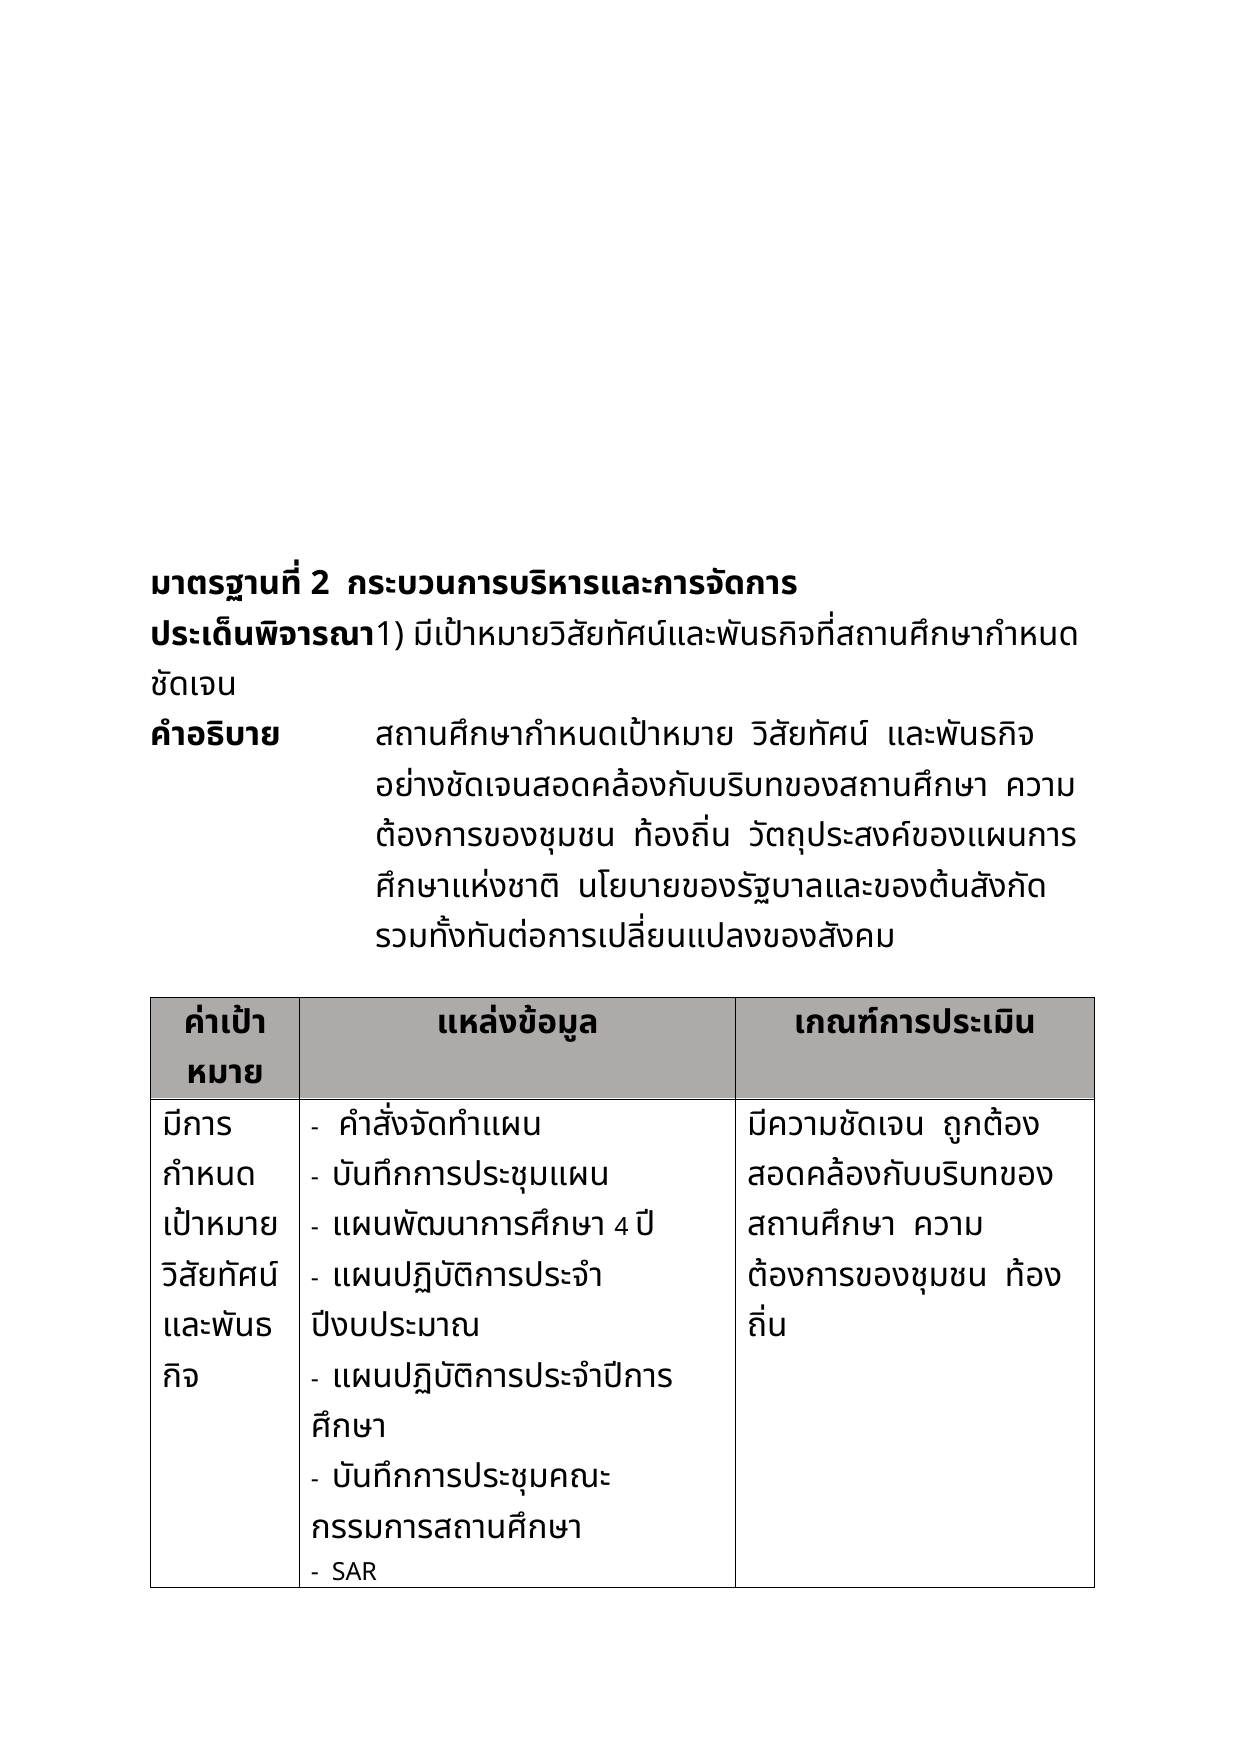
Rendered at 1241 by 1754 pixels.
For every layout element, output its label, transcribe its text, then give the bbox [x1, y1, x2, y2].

table_cell มีการกำหนดเป้าหมาย วิสัยทัศน์ และพันธกิจ [151, 1100, 299, 1587]
table_header ค่าเป้าหมาย [151, 998, 299, 1098]
table_header แหล่งข้อมูล [300, 998, 735, 1098]
text มาตรฐานที่ 2 กระบวนการบริหารและการจัดการ [150, 559, 1090, 609]
text ประเด็นพิจารณา 1) มีเป้าหมายวิสัยทัศน์และพันธกิจที่สถานศึกษากำหนดชัดเจน [150, 609, 1090, 710]
table_cell มีความชัดเจน ถูกต้อง สอดคล้องกับบริบทของสถานศึกษา ความต้องการของชุมชน ท้องถิ่น [736, 1100, 1094, 1587]
table_header เกณฑ์การประเมิน [736, 998, 1094, 1098]
table_cell - คำสั่งจัดทำแผน - บันทึกการประชุมแผน - แผนพัฒนาการศึกษา 4 ปี - แผนปฏิบัติการประจำปีงบประมาณ - แผนปฏิบัติการประจำปีการศึกษา - บันทึกการประชุมคณะกรรมการสถานศึกษา - SAR [300, 1100, 735, 1587]
text คำอธิบาย สถานศึกษากำหนดเป้าหมาย วิสัยทัศน์ และพันธกิจอย่างชัดเจนสอดคล้องกับบริบทของสถานศึกษา ความต้องการของชุมชน ท้องถิ่น วัตถุประสงค์ของแผนการศึกษาแห่งชาติ นโยบายของรัฐบาลและของต้นสังกัดรวมทั้งทันต่อการเปลี่ยนแปลงของสังคม [150, 710, 1090, 962]
